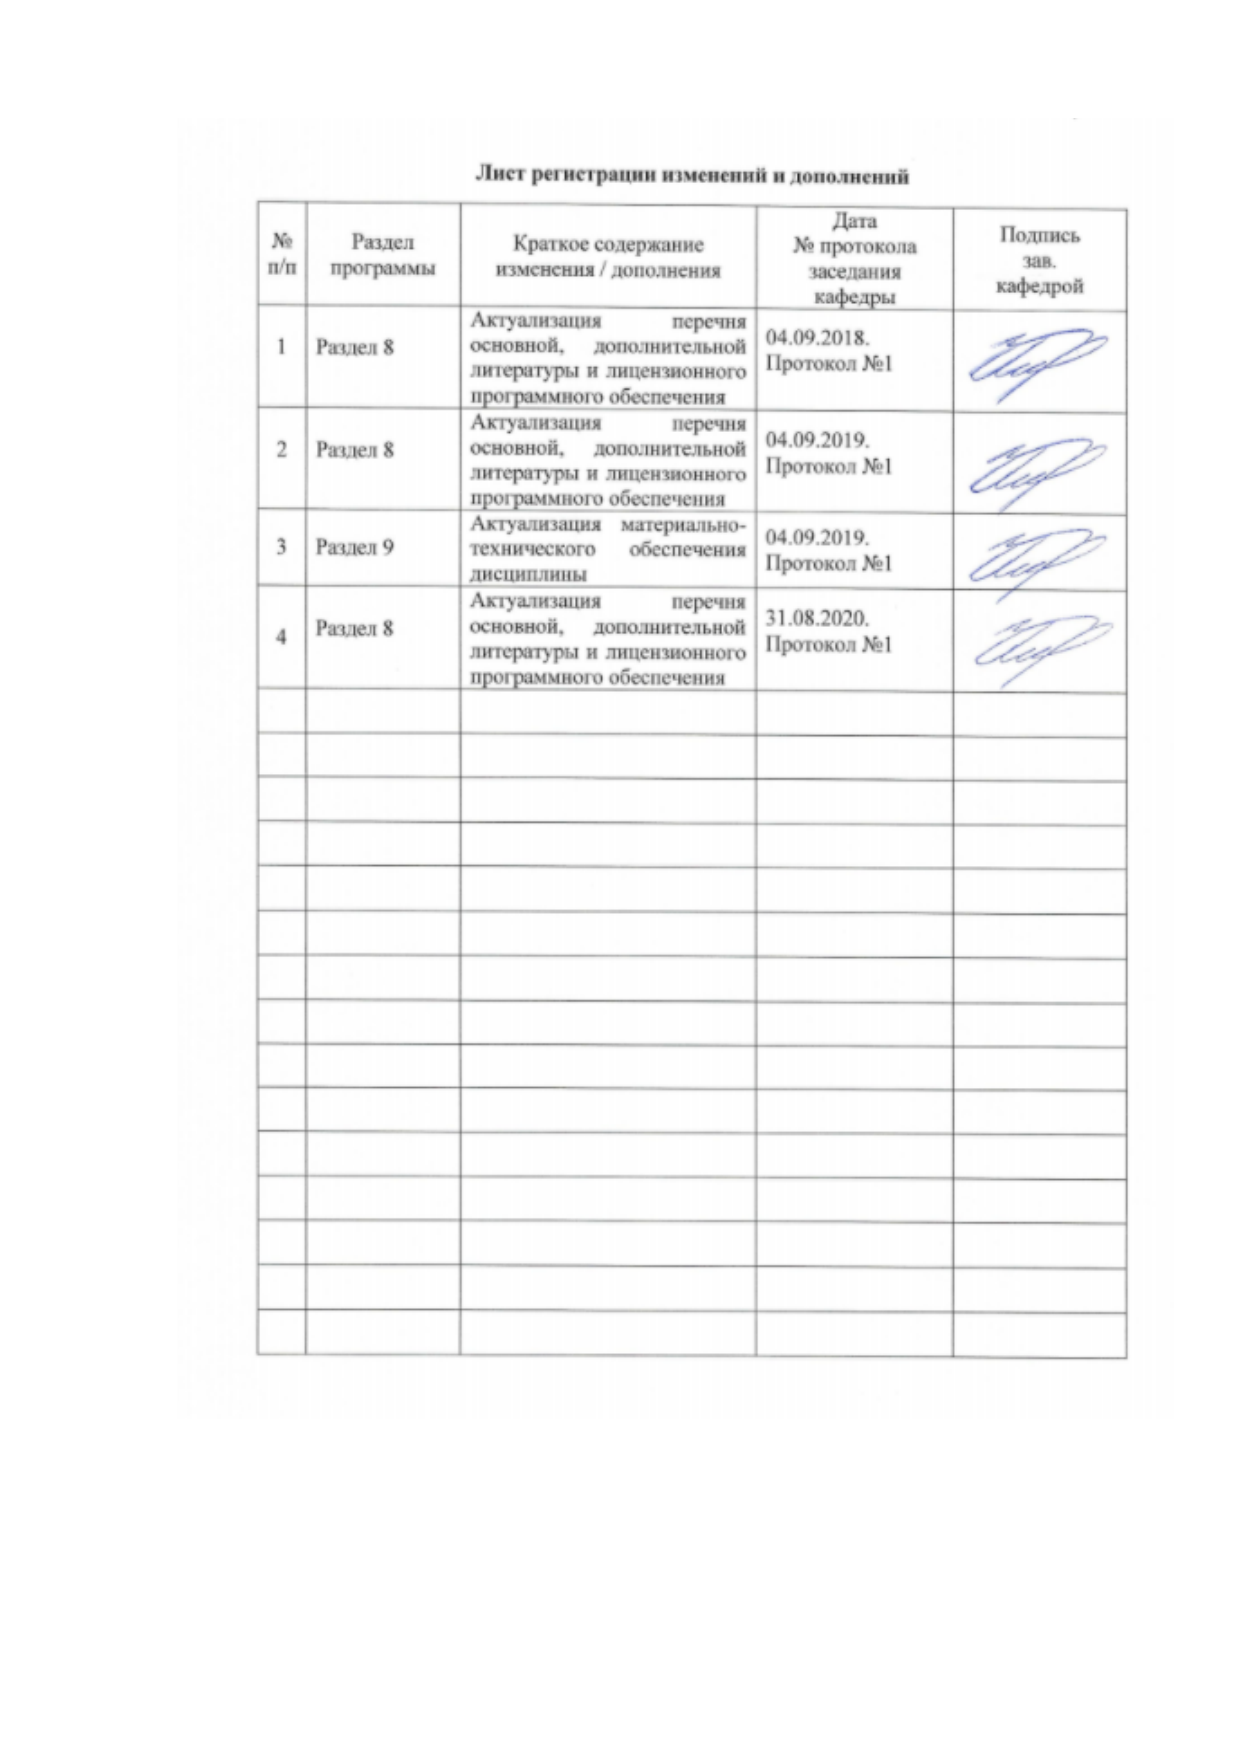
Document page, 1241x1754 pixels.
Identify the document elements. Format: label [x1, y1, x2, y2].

picture [177, 118, 1175, 1419]
